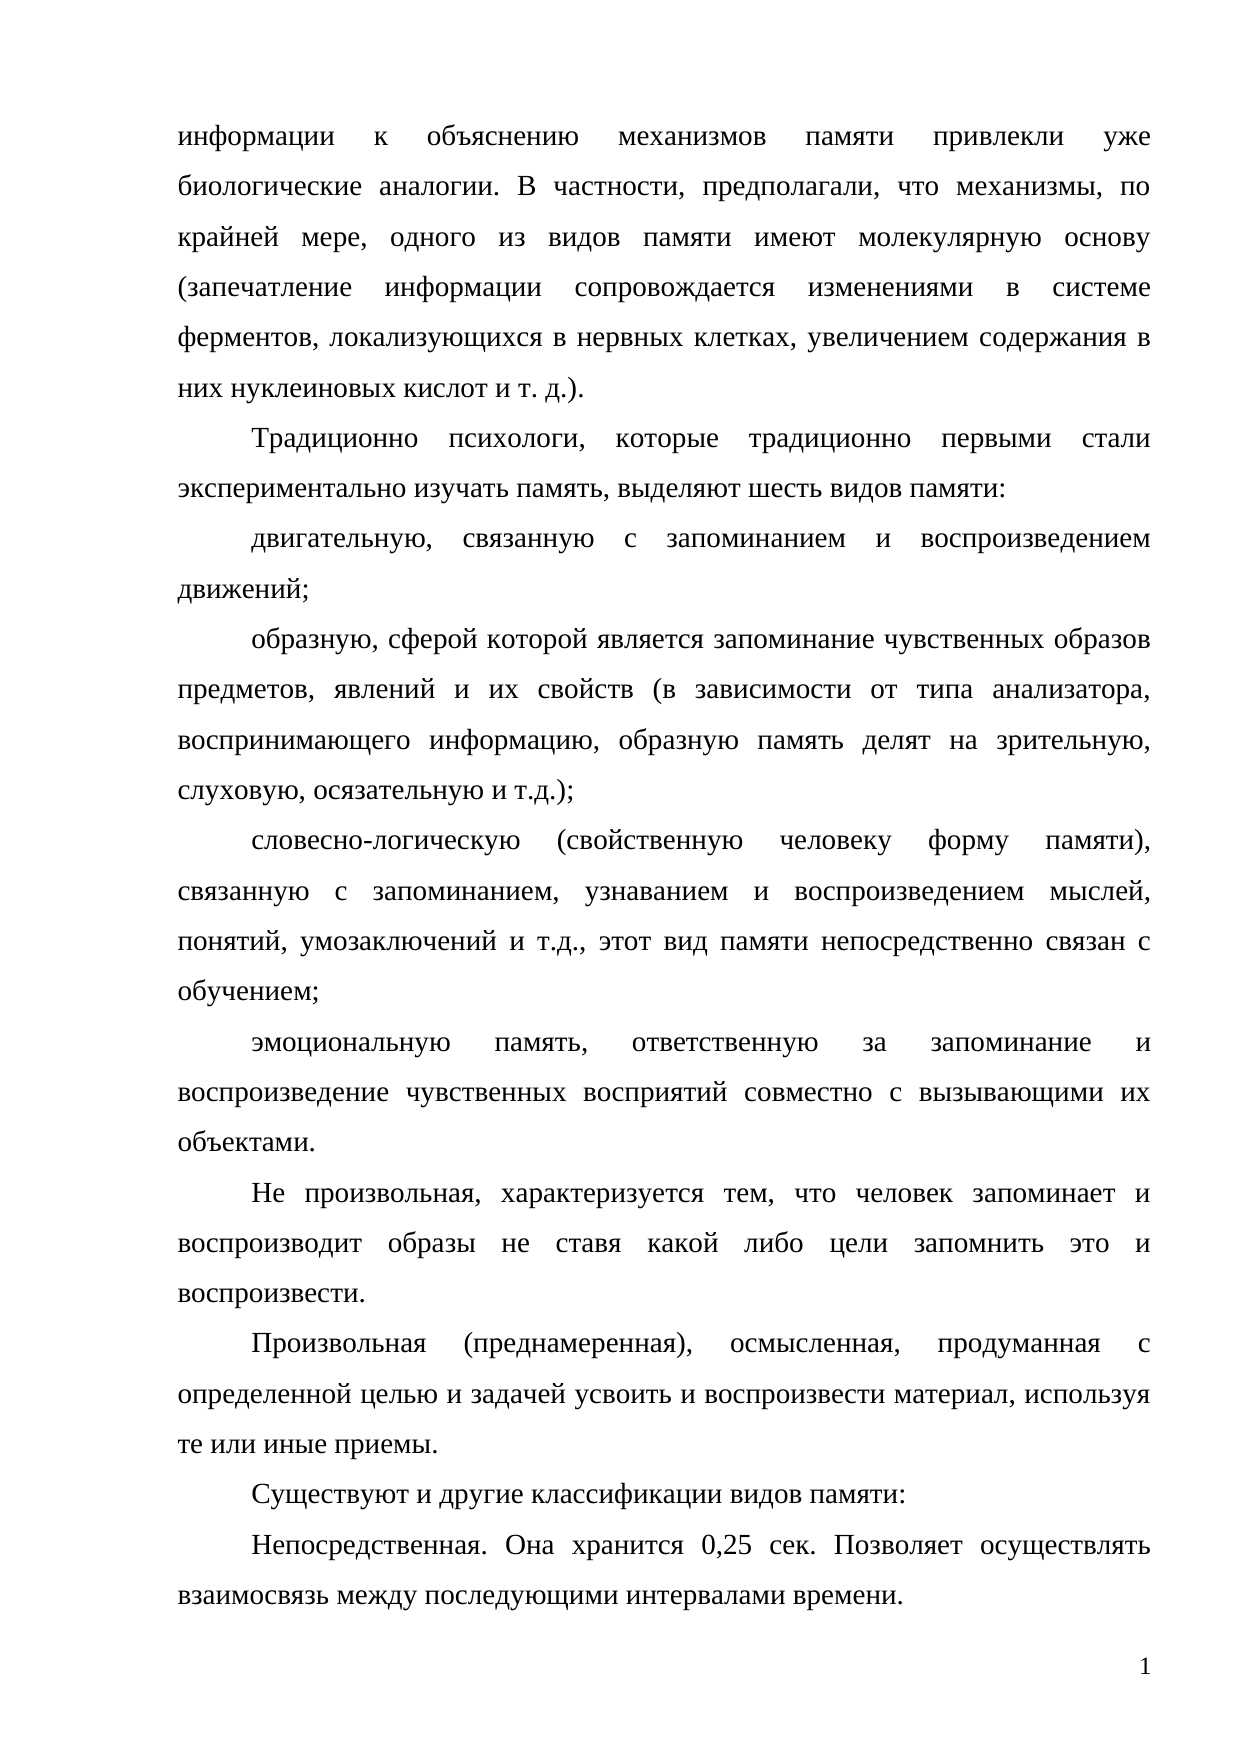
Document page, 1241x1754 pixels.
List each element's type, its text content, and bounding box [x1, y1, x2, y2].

text двигательную, связанную с запоминанием и воспроизведением движений; [177, 521, 1152, 604]
text Не произвольная, характеризуется тем, что человек запоминает и воспроизводит образы не ставя какой либо цели запомнить это и воспроизвести. [177, 1175, 1152, 1309]
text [177, 118, 1152, 403]
text Традиционно психологи, которые традиционно первыми стали экспериментально изучать память, выделяют шесть видов памяти: [177, 420, 1152, 504]
text образную, сферой которой является запоминание чувственных образов предметов, явлений и их свойств (в зависимости от типа анализатора, воспринимающего информацию, образную память делят на зрительную, слуховую, осязательную и т.д.); [177, 621, 1152, 806]
text Непосредственная. Она хранится 0,25 сек. Позволяет осуществлять взаимосвязь между последующими интервалами времени. [177, 1527, 1152, 1611]
text Произвольная (преднамеренная), осмысленная, продуманная с определенной целью и задачей усвоить и воспроизвести материал, используя те или иные приемы. [177, 1326, 1152, 1460]
text Существуют и другие классификации видов памяти: [177, 1477, 1152, 1510]
text словесно-логическую (свойственную человеку форму памяти), связанную с запоминанием, узнаванием и воспроизведением мыслей, понятий, умозаключений и т.д., этот вид памяти непосредственно связан с обучением; [177, 822, 1152, 1007]
text эмоциональную память, ответственную за запоминание и воспроизведение чувственных восприятий совместно с вызывающими их объектами. [177, 1024, 1152, 1158]
